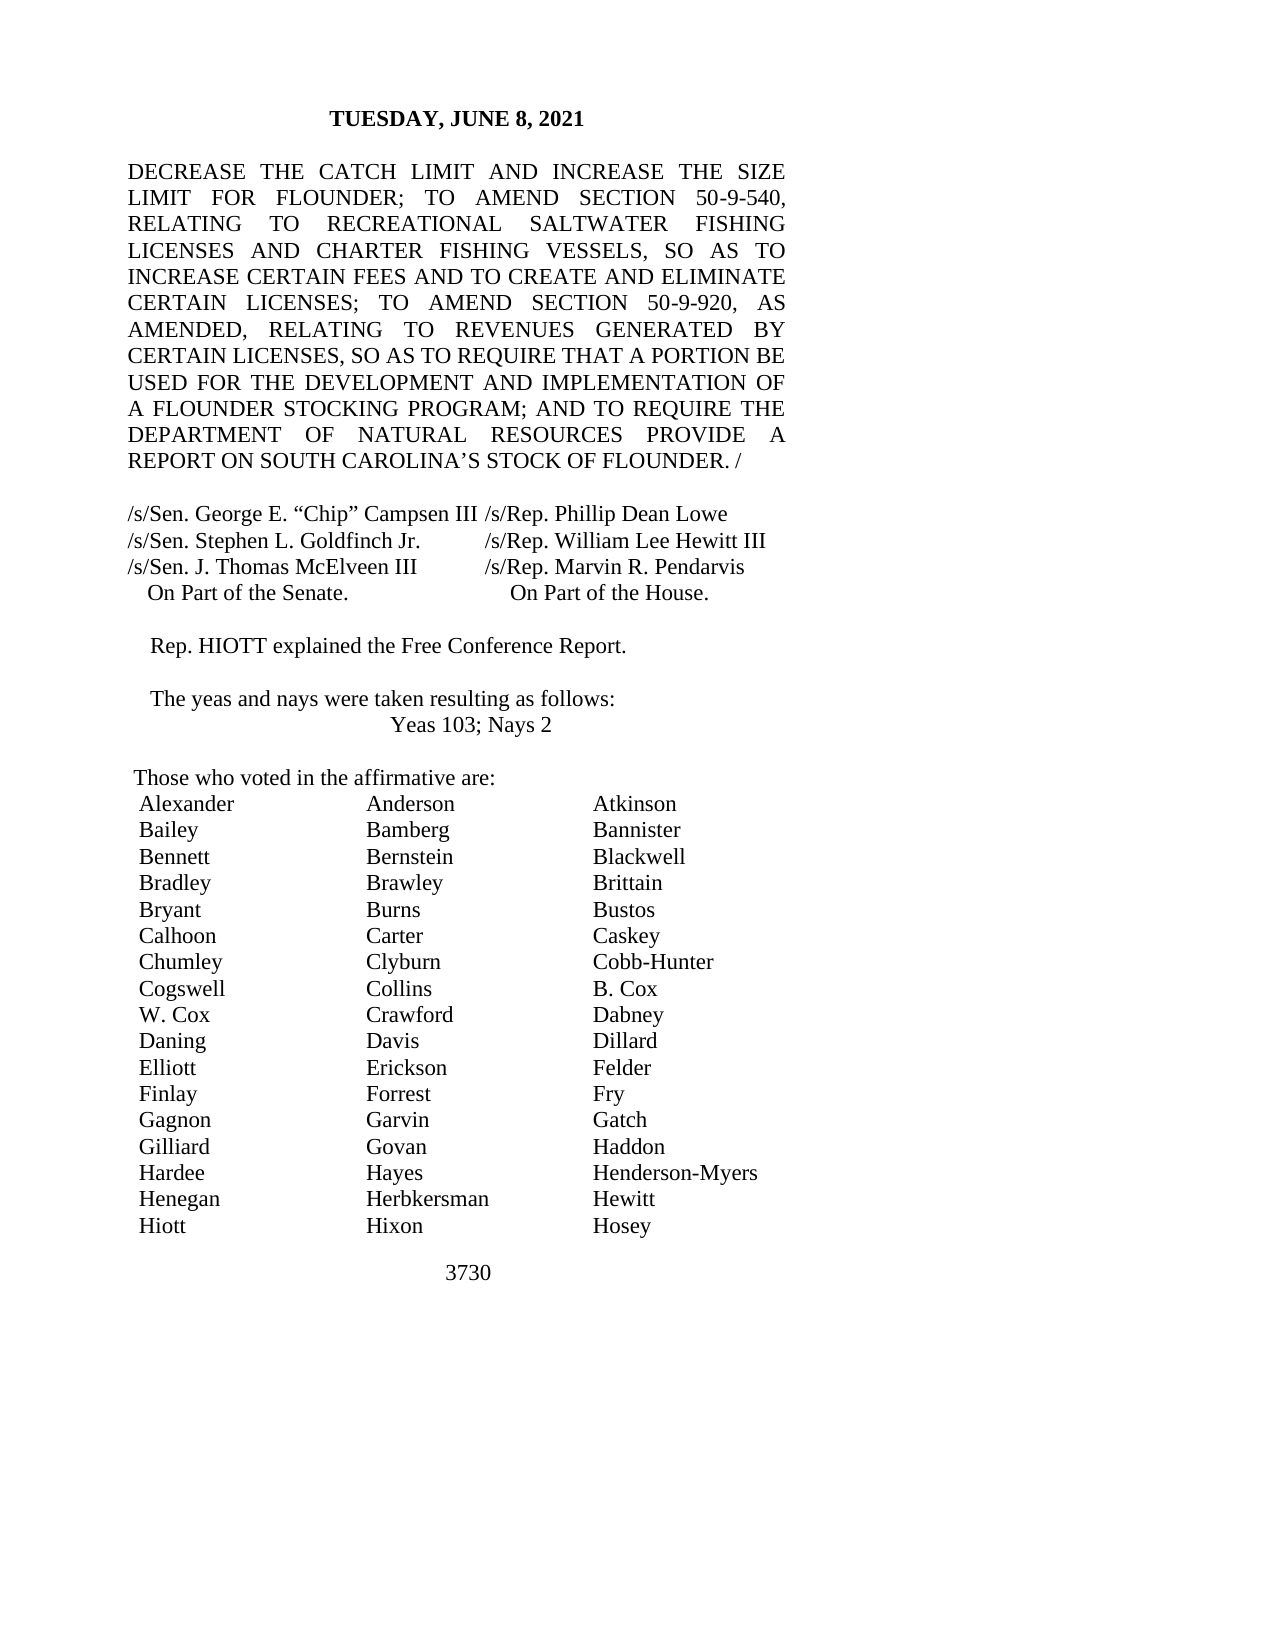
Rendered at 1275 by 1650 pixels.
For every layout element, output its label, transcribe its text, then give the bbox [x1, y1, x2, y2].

table_cell Bennett [128, 843, 354, 869]
table_cell Bannister [581, 817, 808, 843]
text Yeas 103; Nays 2 [127, 711, 786, 737]
table_cell Brittain [581, 869, 808, 896]
table_cell Clyburn [355, 948, 581, 975]
text The yeas and nays were taken resulting as follows: [127, 685, 786, 711]
table_cell Fry [581, 1080, 808, 1106]
table_cell Forrest [355, 1080, 581, 1106]
table_cell Cobb-Hunter [581, 948, 808, 975]
table_cell Crawford [355, 1001, 581, 1027]
table_cell Bailey [128, 817, 354, 843]
text /s/Sen. George E. “Chip” Campsen III /s/Rep. Phillip Dean Lowe [127, 500, 786, 527]
text Rep. HIOTT explained the Free Conference Report. [127, 632, 786, 658]
table_cell Bustos [581, 896, 808, 922]
table_cell Gilliard [128, 1133, 354, 1159]
table_cell Hiott [128, 1212, 354, 1238]
table_header Atkinson [581, 790, 808, 817]
table_cell Herbkersman [355, 1186, 581, 1212]
table_cell Henderson-Myers [581, 1159, 808, 1186]
table_cell Bradley [128, 869, 354, 896]
table_cell Brawley [355, 869, 581, 896]
table_cell Chumley [128, 948, 354, 975]
table_cell Elliott [128, 1054, 354, 1080]
table_cell Carter [355, 922, 581, 948]
table_cell Hosey [581, 1212, 808, 1238]
table_cell Bamberg [355, 817, 581, 843]
table_cell Hardee [128, 1159, 354, 1186]
table_cell Dillard [581, 1028, 808, 1054]
table_cell Caskey [581, 922, 808, 948]
table_header Anderson [355, 790, 581, 817]
table_cell Erickson [355, 1054, 581, 1080]
table_cell Burns [355, 896, 581, 922]
text Those who voted in the affirmative are: [127, 764, 786, 790]
table_header Alexander [128, 790, 354, 817]
table_cell Hayes [355, 1159, 581, 1186]
table_cell Davis [355, 1028, 581, 1054]
table_cell Felder [581, 1054, 808, 1080]
table_cell Dabney [581, 1001, 808, 1027]
table_cell Hixon [355, 1212, 581, 1238]
table_cell Henegan [128, 1186, 354, 1212]
table_cell Garvin [355, 1106, 581, 1133]
table_cell B. Cox [581, 975, 808, 1001]
table_cell Haddon [581, 1133, 808, 1159]
text /s/Sen. J. Thomas McElveen III /s/Rep. Marvin R. Pendarvis [127, 553, 786, 579]
text On Part of the Senate. On Part of the House. [127, 579, 786, 606]
table_cell Gagnon [128, 1106, 354, 1133]
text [127, 158, 786, 474]
table_cell Govan [355, 1133, 581, 1159]
table_cell Gatch [581, 1106, 808, 1133]
table_cell Bryant [128, 896, 354, 922]
table_cell Calhoon [128, 922, 354, 948]
text /s/Sen. Stephen L. Goldfinch Jr. /s/Rep. William Lee Hewitt III [127, 527, 786, 553]
table_cell Blackwell [581, 843, 808, 869]
table_cell Cogswell [128, 975, 354, 1001]
table_cell Collins [355, 975, 581, 1001]
table_cell Bernstein [355, 843, 581, 869]
table_cell Daning [128, 1028, 354, 1054]
table_cell W. Cox [128, 1001, 354, 1027]
table_cell Finlay [128, 1080, 354, 1106]
table_cell Hewitt [581, 1186, 808, 1212]
